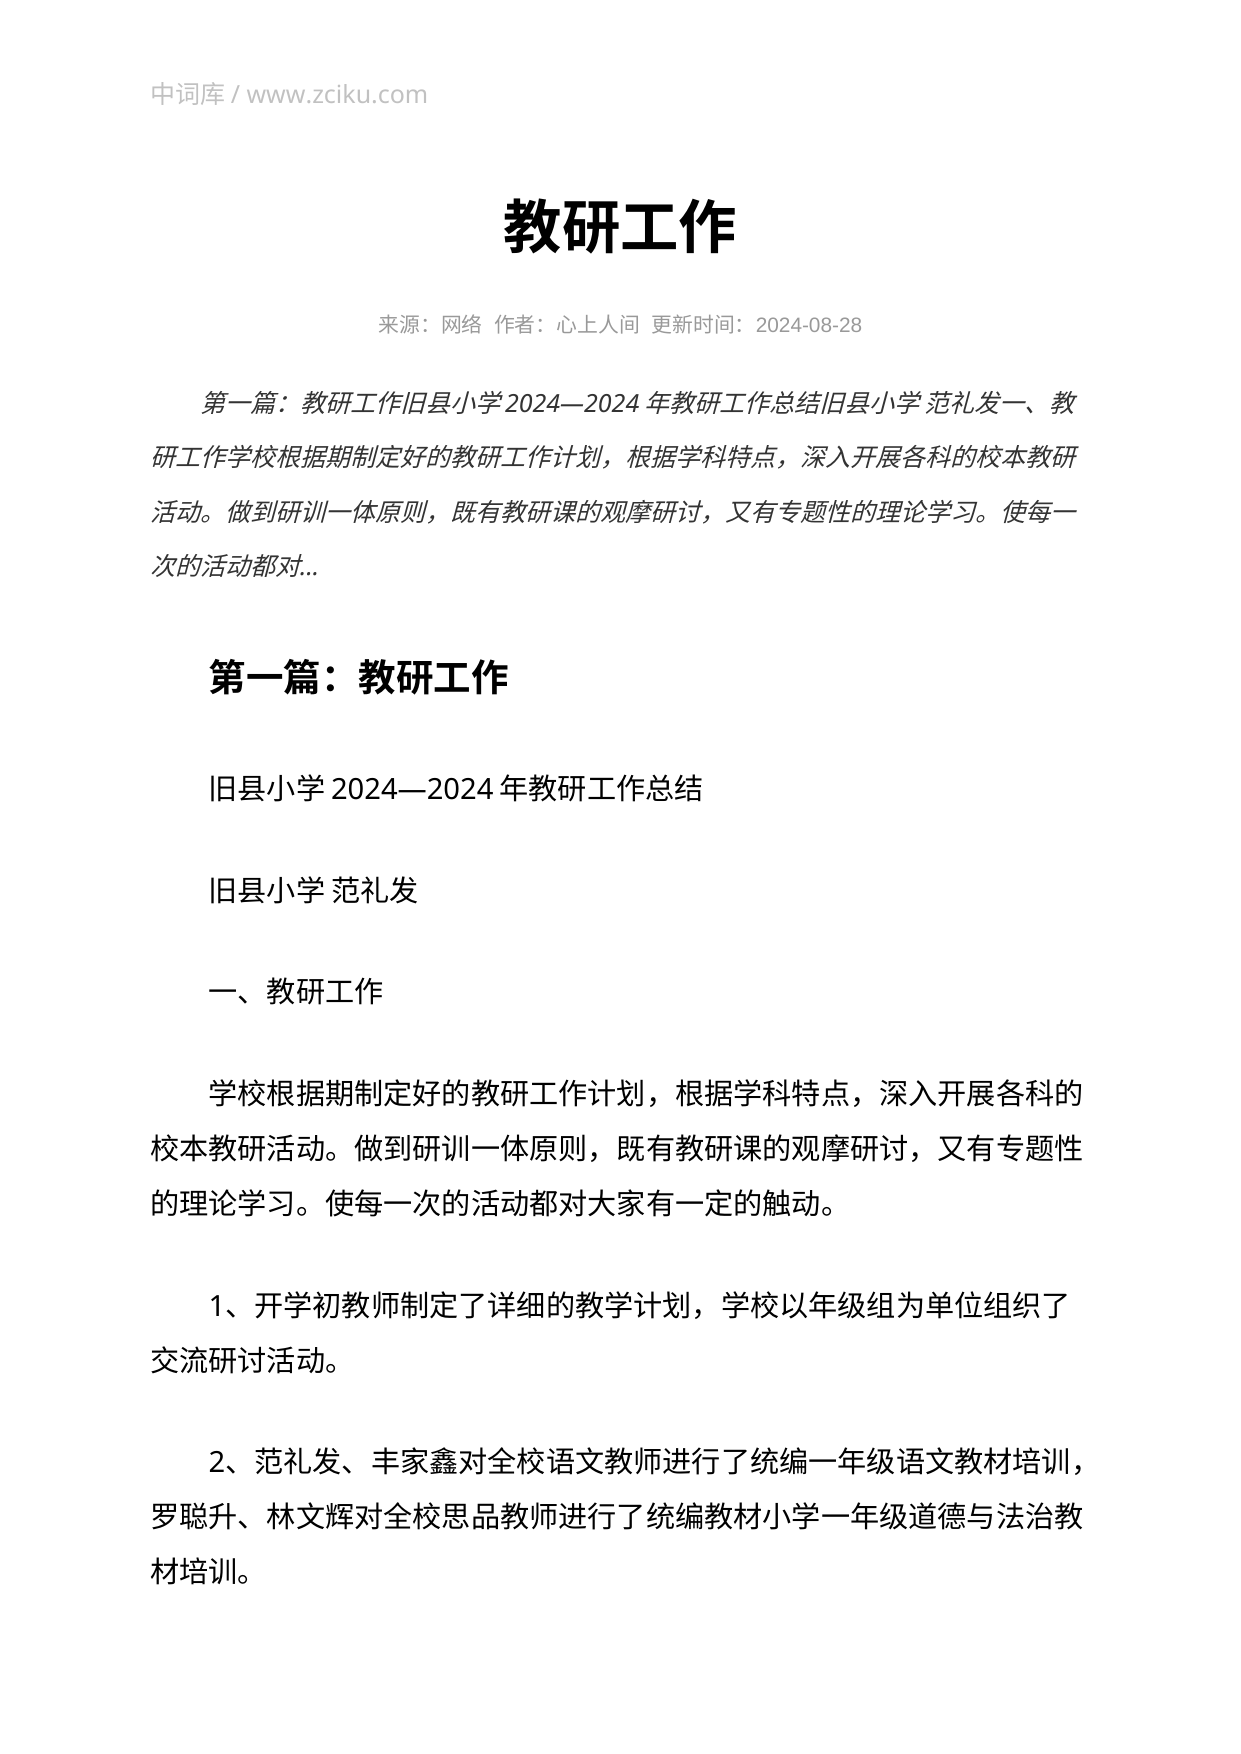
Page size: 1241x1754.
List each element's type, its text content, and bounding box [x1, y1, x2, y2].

text 来源：网络 作者：心上人间 更新时间：2024-08-28 [150, 313, 1090, 337]
text 旧县小学2024—2024年教研工作总结 [150, 765, 1090, 808]
text 第一篇：教研工作 [150, 648, 1090, 702]
text 旧县小学 范礼发 [150, 867, 1090, 909]
text 2、范礼发、丰家鑫对全校语文教师进行了统编一年级语文教材培训，罗聪升、林文辉对全校思品教师进行了统编教材小学一年级道德与法治教材培训。 [150, 1439, 1090, 1591]
text 一、教研工作 [150, 969, 1090, 1011]
text 1、开学初教师制定了详细的教学计划，学校以年级组为单位组织了交流研讨活动。 [150, 1282, 1090, 1379]
subtitle 教研工作 [150, 181, 1090, 266]
text 学校根据期制定好的教研工作计划，根据学科特点，深入开展各科的校本教研活动。做到研训一体原则，既有教研课的观摩研讨，又有专题性的理论学习。使每一次的活动都对大家有一定的触动。 [150, 1071, 1090, 1223]
text 第一篇：教研工作旧县小学2024—2024年教研工作总结旧县小学 范礼发一、教研工作学校根据期制定好的教研工作计划，根据学科特点，深入开展各科的校本教研活动。做到研训一体原则，既有教研课的观摩研讨，又有专题性的理论学习。使每一次的活动都对... [150, 383, 1090, 583]
